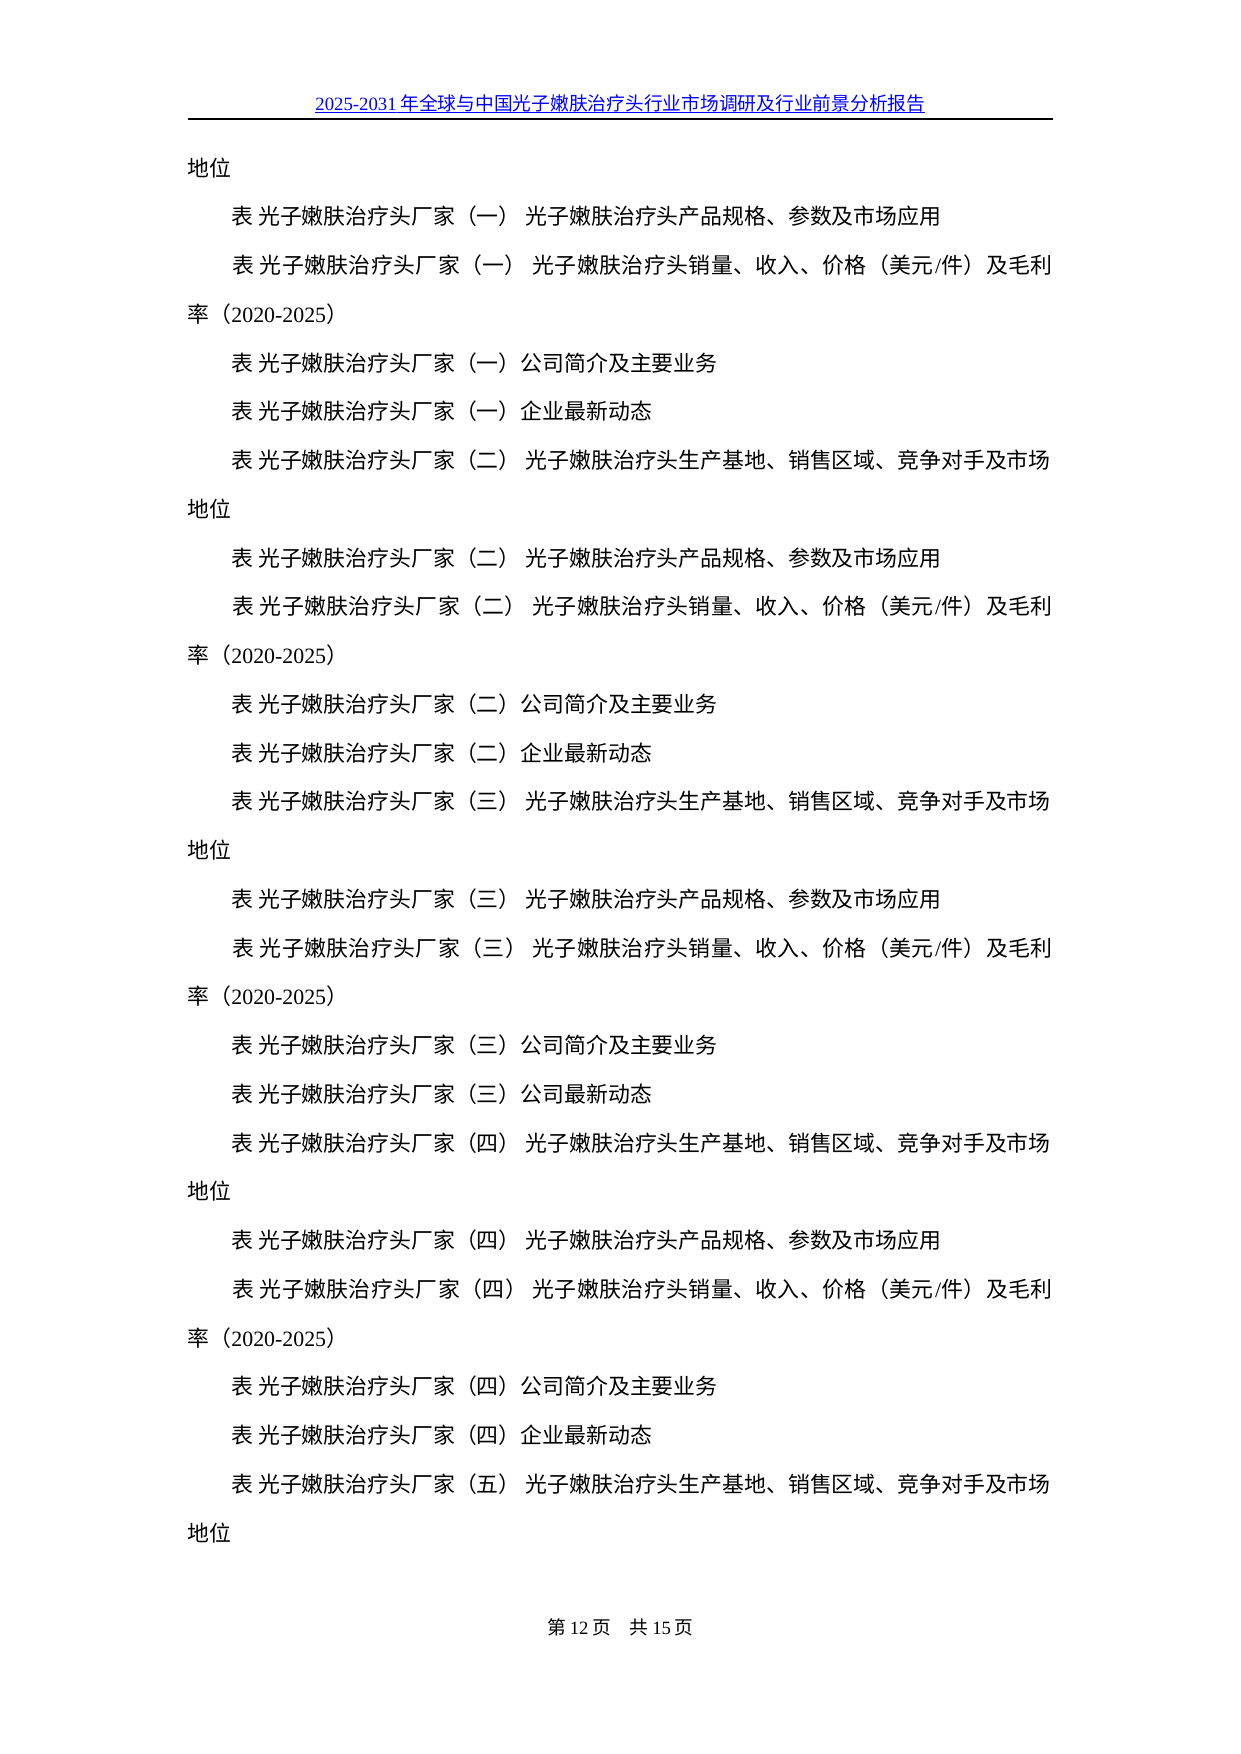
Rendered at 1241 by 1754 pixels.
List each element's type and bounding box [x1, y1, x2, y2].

text [187, 150, 1053, 1548]
